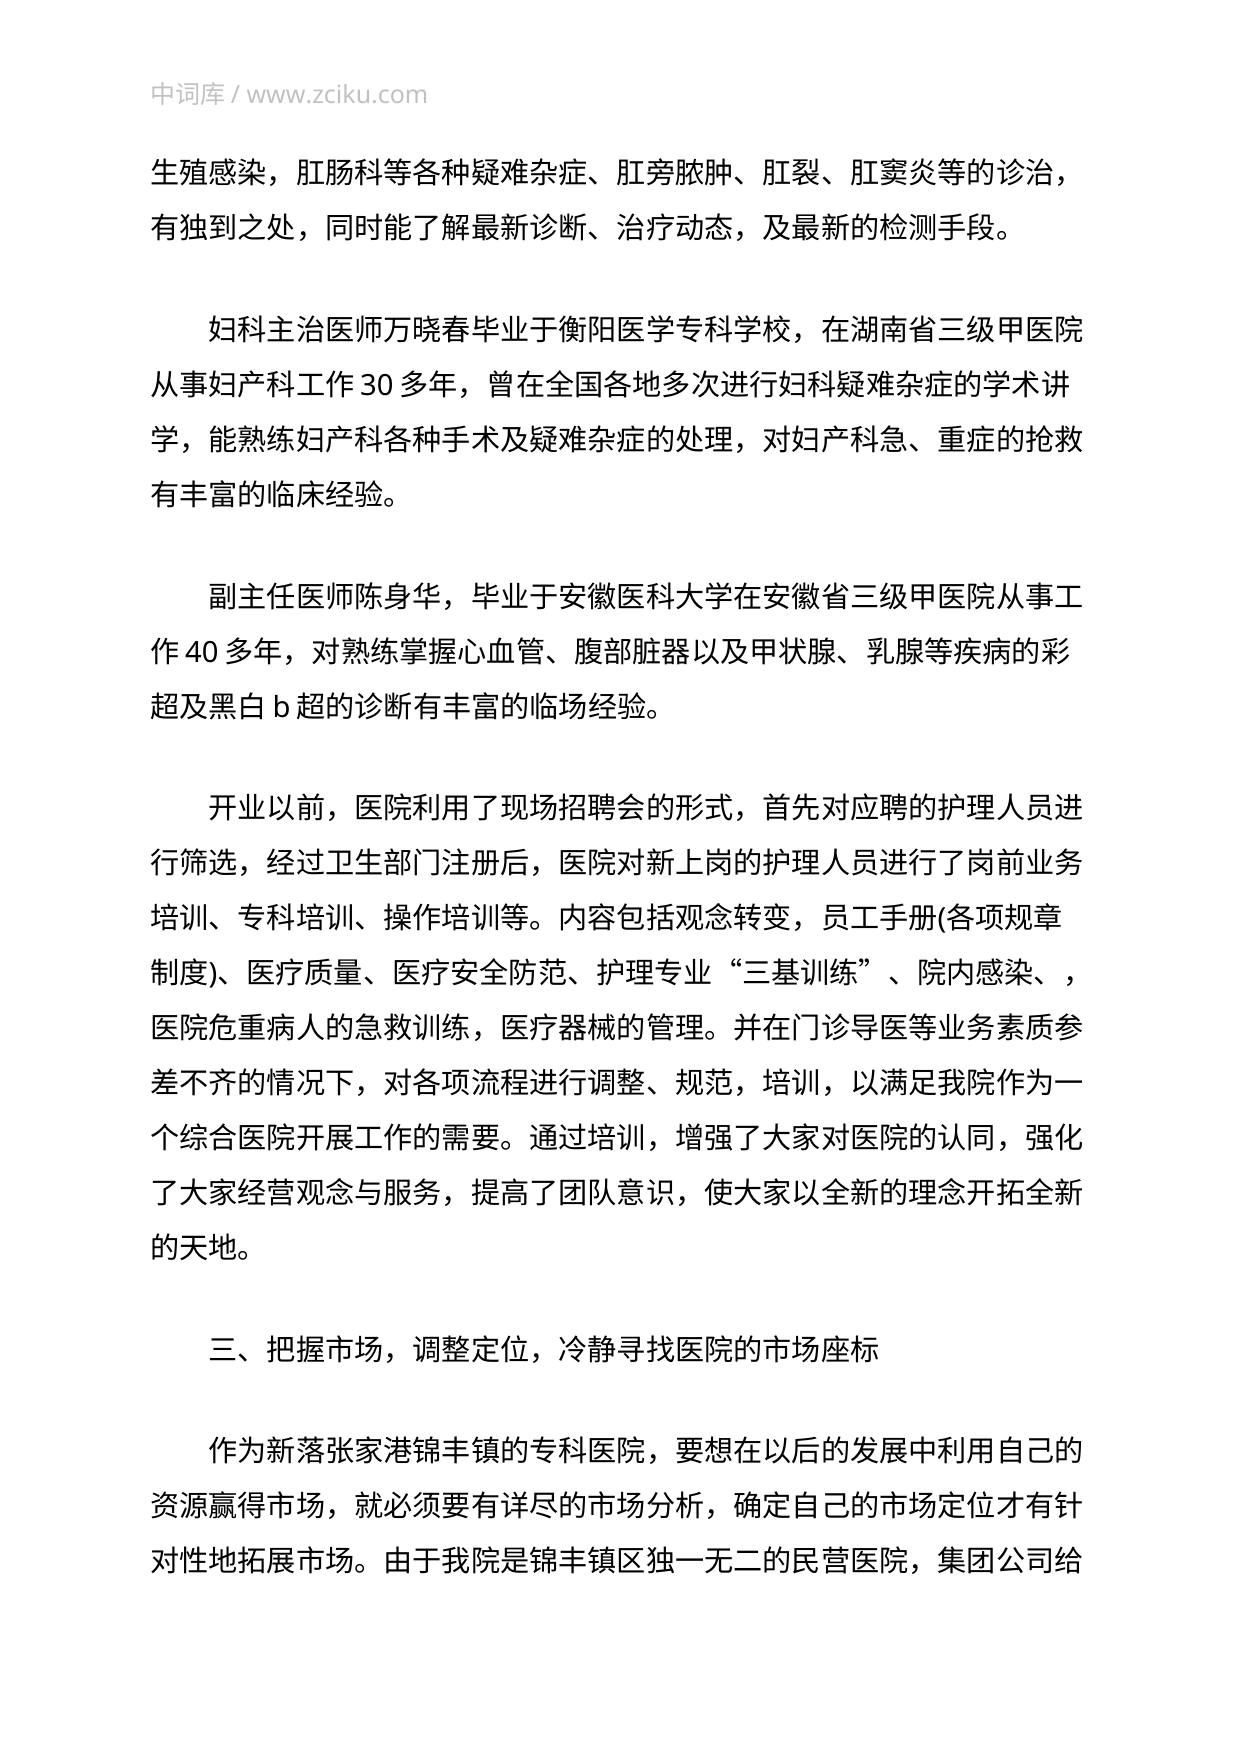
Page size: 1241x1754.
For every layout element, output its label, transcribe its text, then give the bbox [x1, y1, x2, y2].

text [150, 150, 1090, 247]
text 副主任医师陈身华，毕业于安徽医科大学在安徽省三级甲医院从事工作40多年，对熟练掌握心血管、腹部脏器以及甲状腺、乳腺等疾病的彩超及黑白b超的诊断有丰富的临场经验。 [150, 573, 1090, 726]
text 三、把握市场，调整定位，冷静寻找医院的市场座标 [150, 1326, 1090, 1368]
text 妇科主治医师万晓春毕业于衡阳医学专科学校，在湖南省三级甲医院从事妇产科工作30多年，曾在全国各地多次进行妇科疑难杂症的学术讲学，能熟练妇产科各种手术及疑难杂症的处理，对妇产科急、重症的抢救有丰富的临床经验。 [150, 307, 1090, 514]
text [150, 1428, 1090, 1580]
text 开业以前，医院利用了现场招聘会的形式，首先对应聘的护理人员进行筛选，经过卫生部门注册后，医院对新上岗的护理人员进行了岗前业务培训、专科培训、操作培训等。内容包括观念转变，员工手册(各项规章制度)、医疗质量、医疗安全防范、护理专业“三基训练”、院内感染、，医院危重病人的急救训练，医疗器械的管理。并在门诊导医等业务素质参差不齐的情况下，对各项流程进行调整、规范，培训，以满足我院作为一个综合医院开展工作的需要。通过培训，增强了大家对医院的认同，强化了大家经营观念与服务，提高了团队意识，使大家以全新的理念开拓全新的天地。 [150, 785, 1090, 1267]
